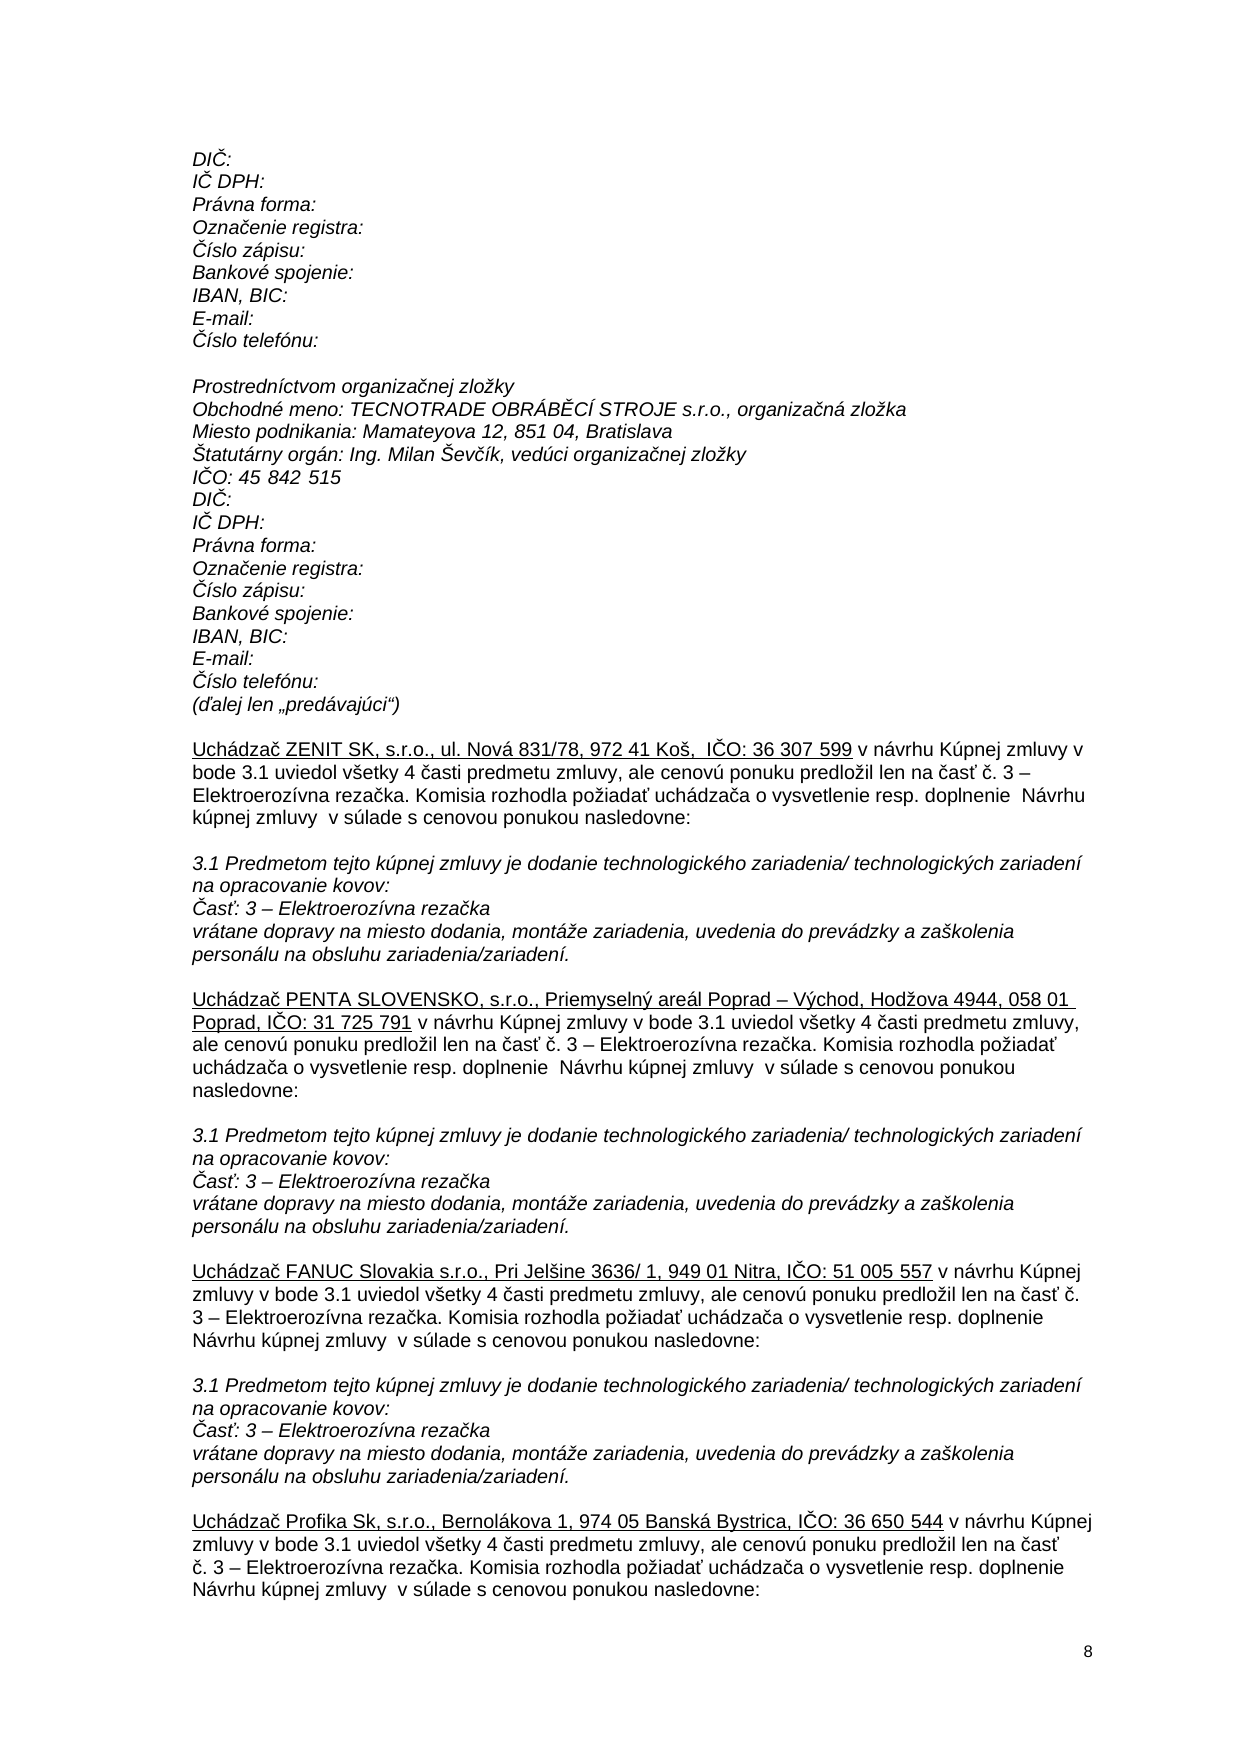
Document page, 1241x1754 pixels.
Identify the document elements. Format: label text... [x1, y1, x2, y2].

text 3.1 Predmetom tejto kúpnej zmluvy je dodanie technologického zariadenia/ technologických zariadení na opracovanie kovov: [192, 852, 1092, 897]
text Právna forma: [192, 534, 1092, 556]
text 3.1 Predmetom tejto kúpnej zmluvy je dodanie technologického zariadenia/ technologických zariadení na opracovanie kovov: [192, 1374, 1092, 1419]
text IBAN, BIC: [192, 284, 1092, 307]
text Číslo zápisu: [192, 238, 1092, 261]
text Obchodné meno: TECNOTRADE OBRÁBĚCÍ STROJE s.r.o., organizačná zložka [192, 397, 1092, 420]
text vrátane dopravy na miesto dodania, montáže zariadenia, uvedenia do prevádzky a zaškolenia personálu na obsluhu zariadenia/zariadení. [192, 920, 1092, 965]
text IČ DPH: [192, 170, 1092, 193]
text DIČ: [192, 148, 1092, 170]
text DIČ: [192, 488, 1092, 511]
text IČ DPH: [192, 511, 1092, 534]
text Číslo telefónu: [192, 670, 1092, 693]
text Prostredníctvom organizačnej zložky [192, 375, 1092, 397]
text vrátane dopravy na miesto dodania, montáže zariadenia, uvedenia do prevádzky a zaškolenia personálu na obsluhu zariadenia/zariadení. [192, 1192, 1092, 1238]
text Bankové spojenie: [192, 602, 1092, 624]
text E-mail: [192, 647, 1092, 670]
text Číslo zápisu: [192, 579, 1092, 602]
text Časť: 3 – Elektroerozívna rezačka [192, 1169, 1092, 1192]
text E-mail: [192, 307, 1092, 329]
text Časť: 3 – Elektroerozívna rezačka [192, 897, 1092, 920]
text Označenie registra: [192, 556, 1092, 579]
text Právna forma: [192, 193, 1092, 216]
text Bankové spojenie: [192, 261, 1092, 284]
text IBAN, BIC: [192, 624, 1092, 647]
text Uchádzač Profika Sk, s.r.o., Bernolákova 1, 974 05 Banská Bystrica, IČO: 36 650 544 v návrhu Kúpnej zmluvy v bode 3.1 uviedol všetky 4 časti predmetu zmluvy, ale cenovú ponuku predložil len na časť č. 3 – Elektroerozívna rezačka. Komisia rozhodla požiadať uchádzača o vysvetlenie resp. doplnenie Návrhu kúpnej zmluvy v súlade s cenovou ponukou nasledovne: [192, 1510, 1092, 1601]
text Uchádzač ZENIT SK, s.r.o., ul. Nová 831/78, 972 41 Koš, IČO: 36 307 599 v návrhu Kúpnej zmluvy v bode 3.1 uviedol všetky 4 časti predmetu zmluvy, ale cenovú ponuku predložil len na časť č. 3 – Elektroerozívna rezačka. Komisia rozhodla požiadať uchádzača o vysvetlenie resp. doplnenie Návrhu kúpnej zmluvy v súlade s cenovou ponukou nasledovne: [192, 738, 1092, 829]
text (ďalej len „predávajúci“) [192, 693, 1092, 715]
text Uchádzač PENTA SLOVENSKO, s.r.o., Priemyselný areál Poprad – Východ, Hodžova 4944, 058 01 Poprad, IČO: 31 725 791 v návrhu Kúpnej zmluvy v bode 3.1 uviedol všetky 4 časti predmetu zmluvy, ale cenovú ponuku predložil len na časť č. 3 – Elektroerozívna rezačka. Komisia rozhodla požiadať uchádzača o vysvetlenie resp. doplnenie Návrhu kúpnej zmluvy v súlade s cenovou ponukou nasledovne: [192, 988, 1092, 1101]
text Uchádzač FANUC Slovakia s.r.o., Pri Jelšine 3636/ 1, 949 01 Nitra, IČO: 51 005 557 v návrhu Kúpnej zmluvy v bode 3.1 uviedol všetky 4 časti predmetu zmluvy, ale cenovú ponuku predložil len na časť č. 3 – Elektroerozívna rezačka. Komisia rozhodla požiadať uchádzača o vysvetlenie resp. doplnenie Návrhu kúpnej zmluvy v súlade s cenovou ponukou nasledovne: [192, 1260, 1092, 1351]
text Číslo telefónu: [192, 329, 1092, 352]
text Časť: 3 – Elektroerozívna rezačka [192, 1419, 1092, 1442]
text 3.1 Predmetom tejto kúpnej zmluvy je dodanie technologického zariadenia/ technologických zariadení na opracovanie kovov: [192, 1124, 1092, 1169]
text IČO: 45 842 515 [192, 466, 1092, 488]
text Štatutárny orgán: Ing. Milan Ševčík, vedúci organizačnej zložky [192, 443, 1092, 466]
text vrátane dopravy na miesto dodania, montáže zariadenia, uvedenia do prevádzky a zaškolenia personálu na obsluhu zariadenia/zariadení. [192, 1442, 1092, 1487]
text Označenie registra: [192, 216, 1092, 238]
text Miesto podnikania: Mamateyova 12, 851 04, Bratislava [192, 420, 1092, 443]
